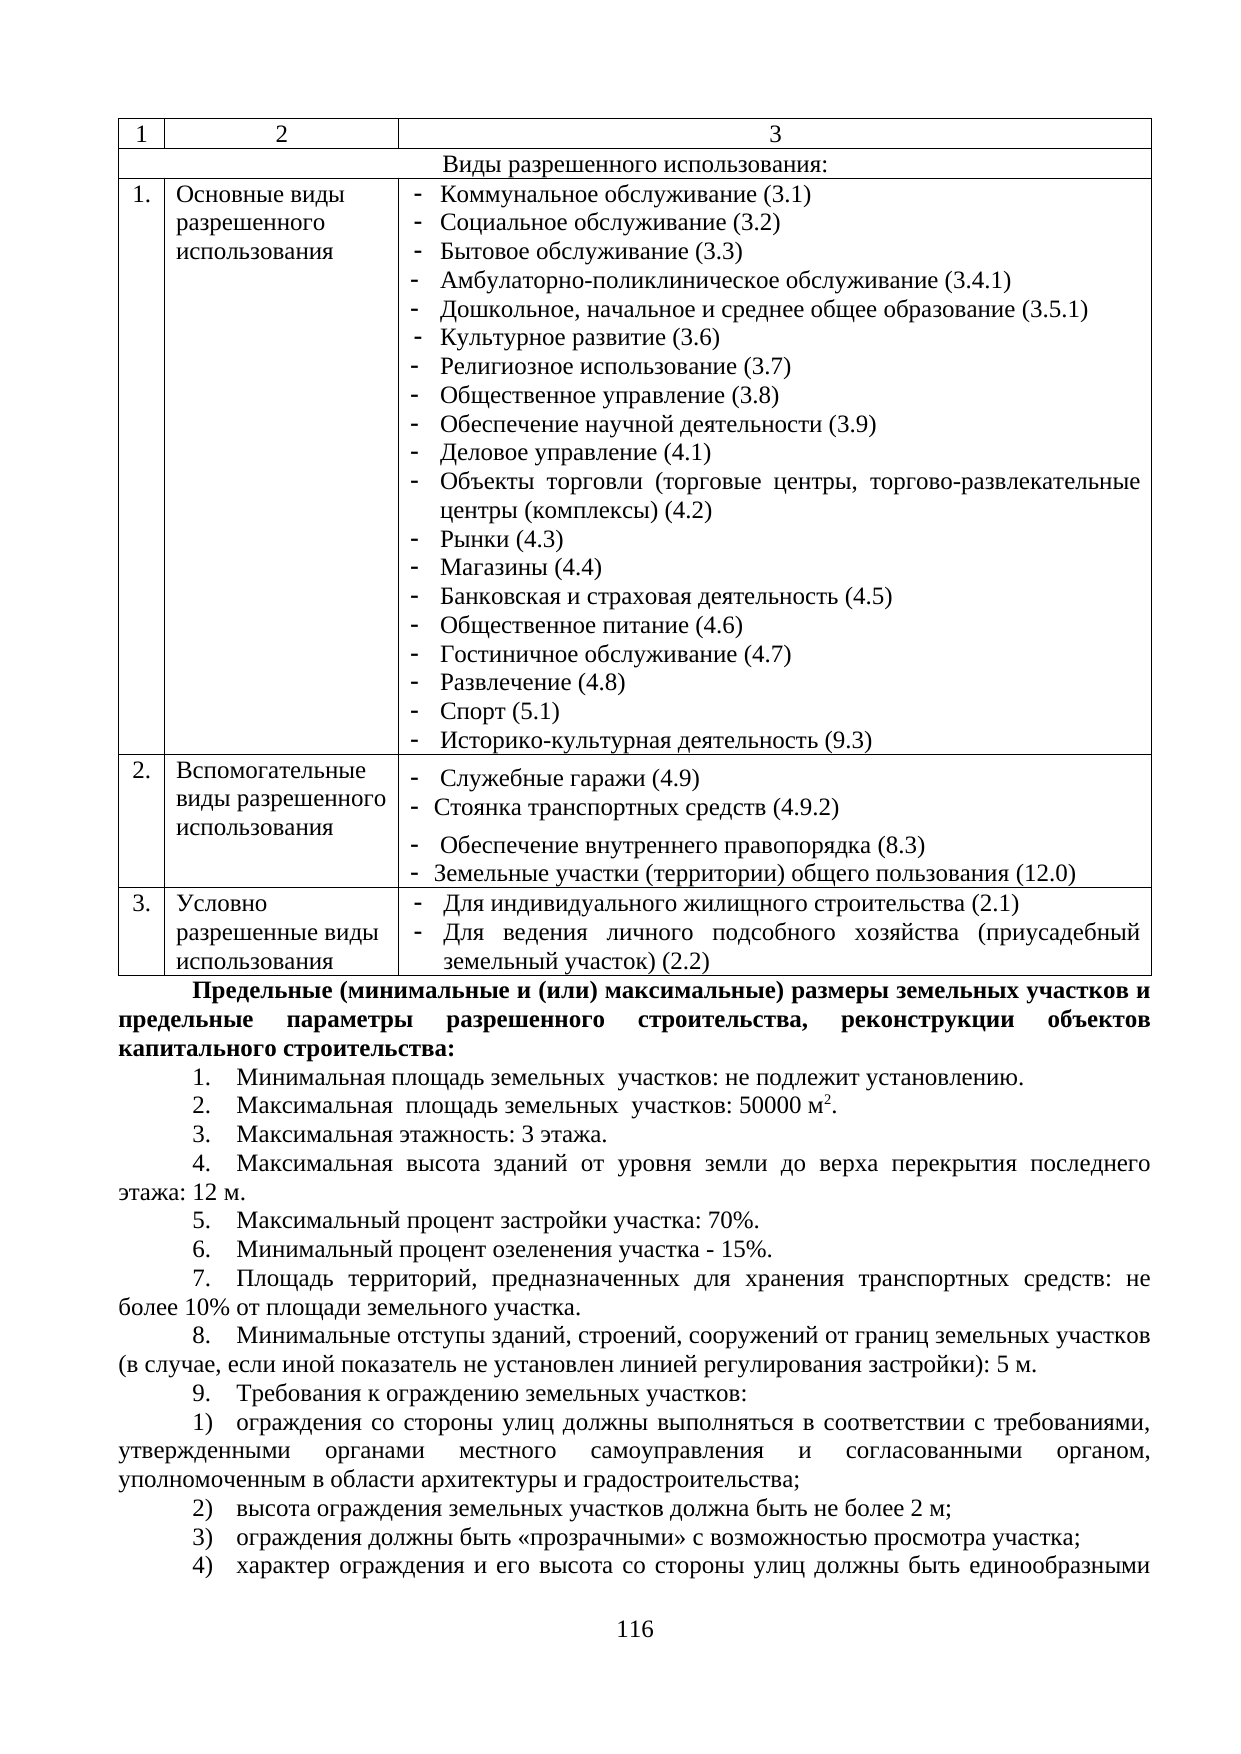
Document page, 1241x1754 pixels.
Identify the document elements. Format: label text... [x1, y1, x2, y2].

list Максимальная площадь земельных участков: 50000 м2. [118, 1091, 1152, 1119]
list ограждения со стороны улиц должны выполняться в соответствии с требованиями, утвержденными органами местного самоуправления и согласованными органом, уполномоченным в области архитектуры и градостроительства; [118, 1407, 1152, 1493]
list Требования к ограждению земельных участков: [118, 1378, 1152, 1407]
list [118, 1551, 1152, 1579]
table_cell 2. [119, 755, 164, 887]
list Минимальные отступы зданий, строений, сооружений от границ земельных участков (в случае, если иной показатель не установлен линией регулирования застройки): 5 м. [118, 1321, 1152, 1378]
list Минимальная площадь земельных участков: не подлежит установлению. [118, 1062, 1152, 1091]
table_cell 1 [119, 119, 164, 148]
list Максимальный процент застройки участка: 70%. [118, 1206, 1152, 1234]
table_cell Условно разрешенные виды использования [165, 888, 398, 974]
table_cell Коммунальное обслуживание (3.1) Социальное обслуживание (3.2) Бытовое обслуживание (3.3) Амбулаторно-поликлиническое обслуживание (3.4.1) Дошкольное, начальное и среднее общее образование (3.5.1) Культурное развитие (3.6) Религиозное использование (3.7) Общественное управление (3.8) Обеспечение научной деятельности (3.9) Деловое управление (4.1) Объекты торговли (торговые центры, торгово-развлекательные центры (комплексы) (4.2) Рынки (4.3) Магазины (4.4) Банковская и страховая деятельность (4.5) Общественное питание (4.6) Гостиничное обслуживание (4.7) Развлечение (4.8) Спорт (5.1) Историко-культурная деятельность (9.3) [399, 179, 1151, 754]
table_cell 3. [119, 888, 164, 974]
table_cell Для индивидуального жилищного строительства (2.1) Для ведения личного подсобного хозяйства (приусадебный земельный участок) (2.2) [399, 888, 1151, 974]
table_cell Основные виды разрешенного использования [165, 179, 398, 754]
list Минимальный процент озеленения участка - 15%. [118, 1234, 1152, 1263]
table_cell 3 [399, 119, 1151, 148]
table_cell Служебные гаражи (4.9) Стоянка транспортных средств (4.9.2) Обеспечение внутреннего правопорядка (8.3) Земельные участки (территории) общего пользования (12.0) [399, 755, 1151, 887]
table_cell 1. [119, 179, 164, 754]
list ограждения должны быть «прозрачными» с возможностью просмотра участка; [118, 1522, 1152, 1551]
list Максимальная высота зданий от уровня земли до верха перекрытия последнего этажа: 12 м. [118, 1148, 1152, 1206]
list Площадь территорий, предназначенных для хранения транспортных средств: не более 10% от площади земельного участка. [118, 1263, 1152, 1321]
text Предельные (минимальные и (или) максимальные) размеры земельных участков и предельные параметры разрешенного строительства, реконструкции объектов капитального строительства: [118, 976, 1152, 1062]
list высота ограждения земельных участков должна быть не более 2 м; [118, 1493, 1152, 1522]
table_cell Вспомогательные виды разрешенного использования [165, 755, 398, 887]
table_cell 2 [165, 119, 398, 148]
list Максимальная этажность: 3 этажа. [118, 1119, 1152, 1148]
table_cell Виды разрешенного использования: [119, 149, 1151, 178]
